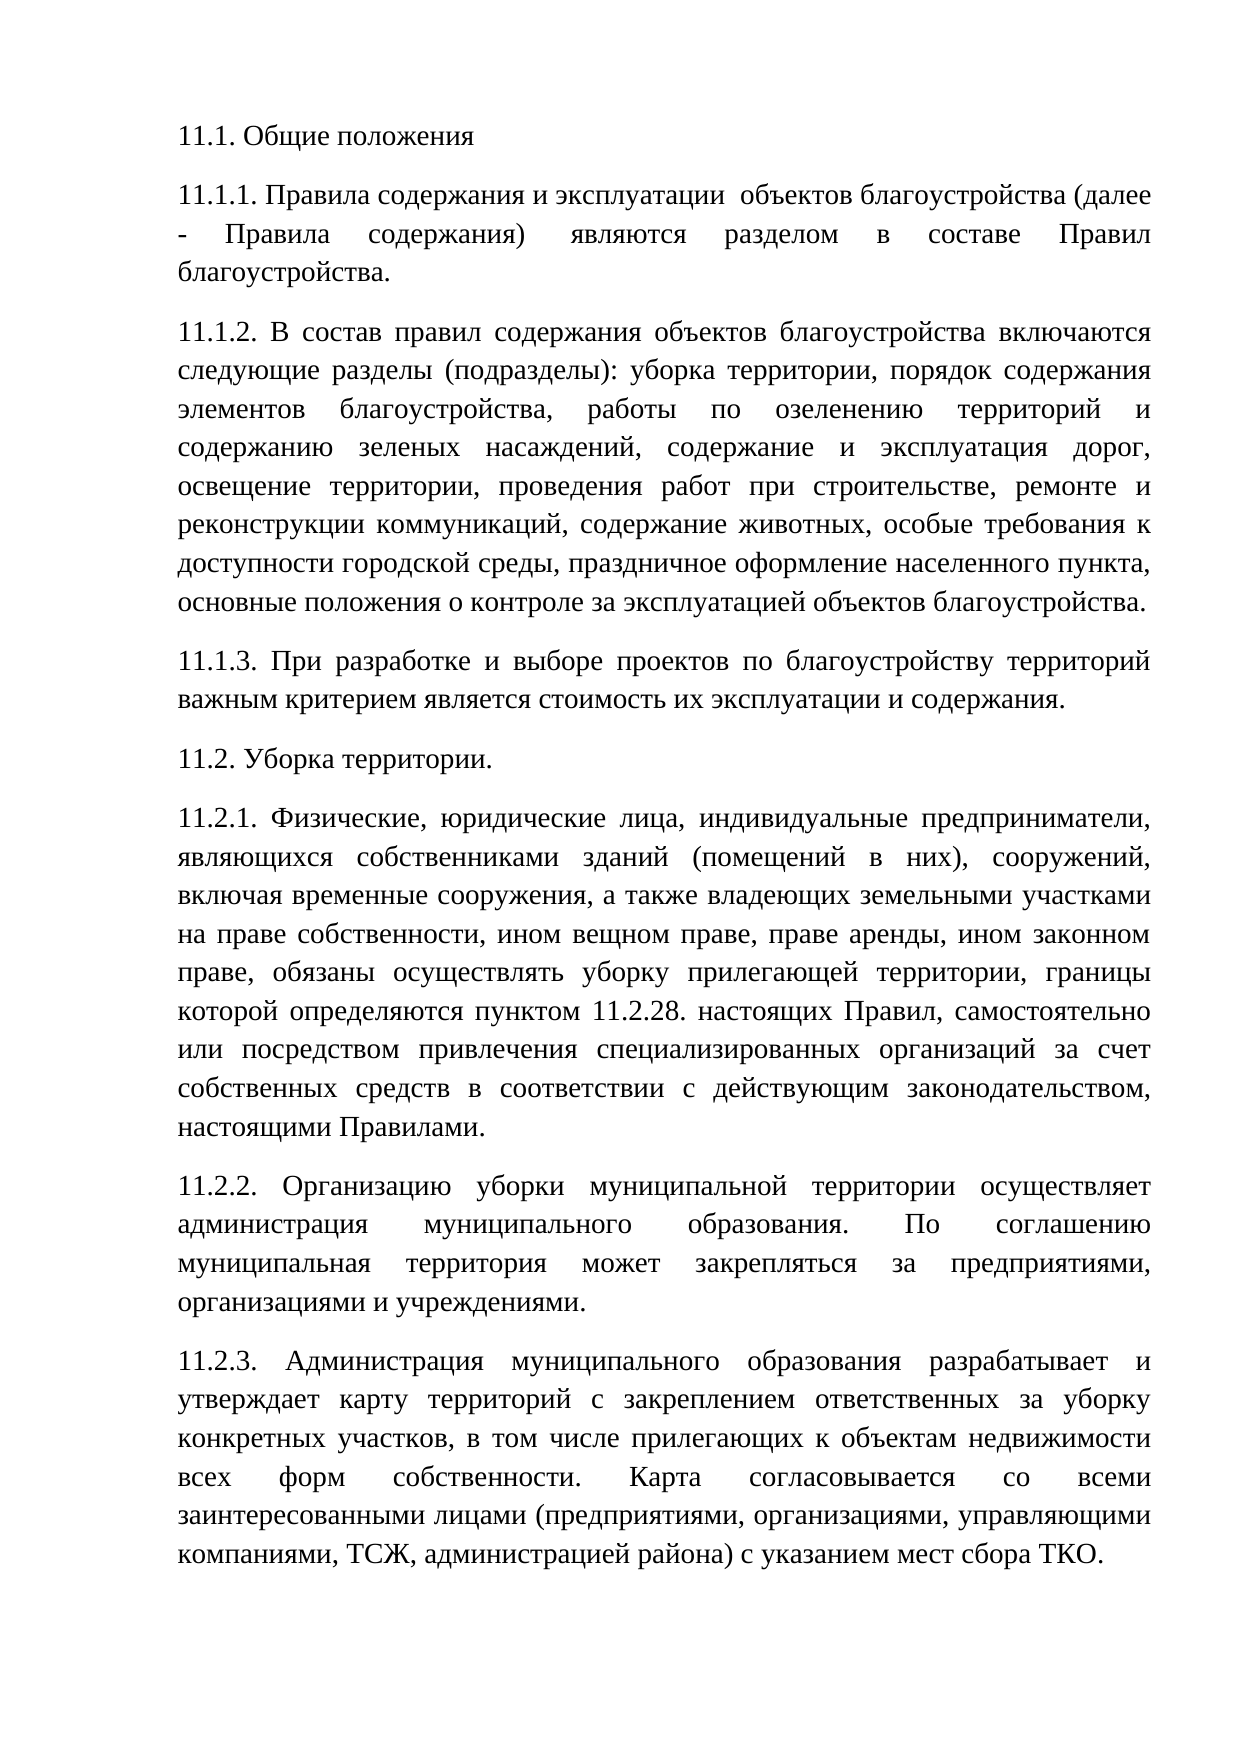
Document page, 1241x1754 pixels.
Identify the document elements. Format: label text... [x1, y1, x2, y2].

text 11.2.3. Администрация муниципального образования разрабатывает и утверждает карту территорий с закреплением ответственных за уборку конкретных участков, в том числе прилегающих к объектам недвижимости всех форм собственности. Карта согласовывается со всеми заинтересованными лицами (предприятиями, организациями, управляющими компаниями, ТСЖ, администрацией района) с указанием мест сбора ТКО. [177, 1343, 1152, 1569]
text 11.1.2. В состав правил содержания объектов благоустройства включаются следующие разделы (подразделы): уборка территории, порядок содержания элементов благоустройства, работы по озеленению территорий и содержанию зеленых насаждений, содержание и эксплуатация дорог, освещение территории, проведения работ при строительстве, ремонте и реконструкции коммуникаций, содержание животных, особые требования к доступности городской среды, праздничное оформление населенного пункта, основные положения о контроле за эксплуатацией объектов благоустройства. [177, 314, 1152, 617]
text 11.2. Уборка территории. [177, 741, 1152, 774]
text 11.1. Общие положения [177, 118, 1152, 152]
text 11.1.3. При разработке и выборе проектов по благоустройству территорий важным критерием является стоимость их эксплуатации и содержания. [177, 643, 1152, 715]
text 11.2.2. Организацию уборки муниципальной территории осуществляет администрация муниципального образования. По соглашению муниципальная территория может закрепляться за предприятиями, организациями и учреждениями. [177, 1168, 1152, 1317]
text 11.2.1. Физические, юридические лица, индивидуальные предприниматели, являющихся собственниками зданий (помещений в них), сооружений, включая временные сооружения, а также владеющих земельными участками на праве собственности, ином вещном праве, праве аренды, ином законном праве, обязаны осуществлять уборку прилегающей территории, границы которой определяются пунктом 11.2.28. настоящих Правил, самостоятельно или посредством привлечения специализированных организаций за счет собственных средств в соответствии с действующим законодательством, настоящими Правилами. [177, 800, 1152, 1142]
text 11.1.1. Правила содержания и эксплуатации объектов благоустройства (далее - Правила содержания) являются разделом в составе Правил благоустройства. [177, 177, 1152, 288]
